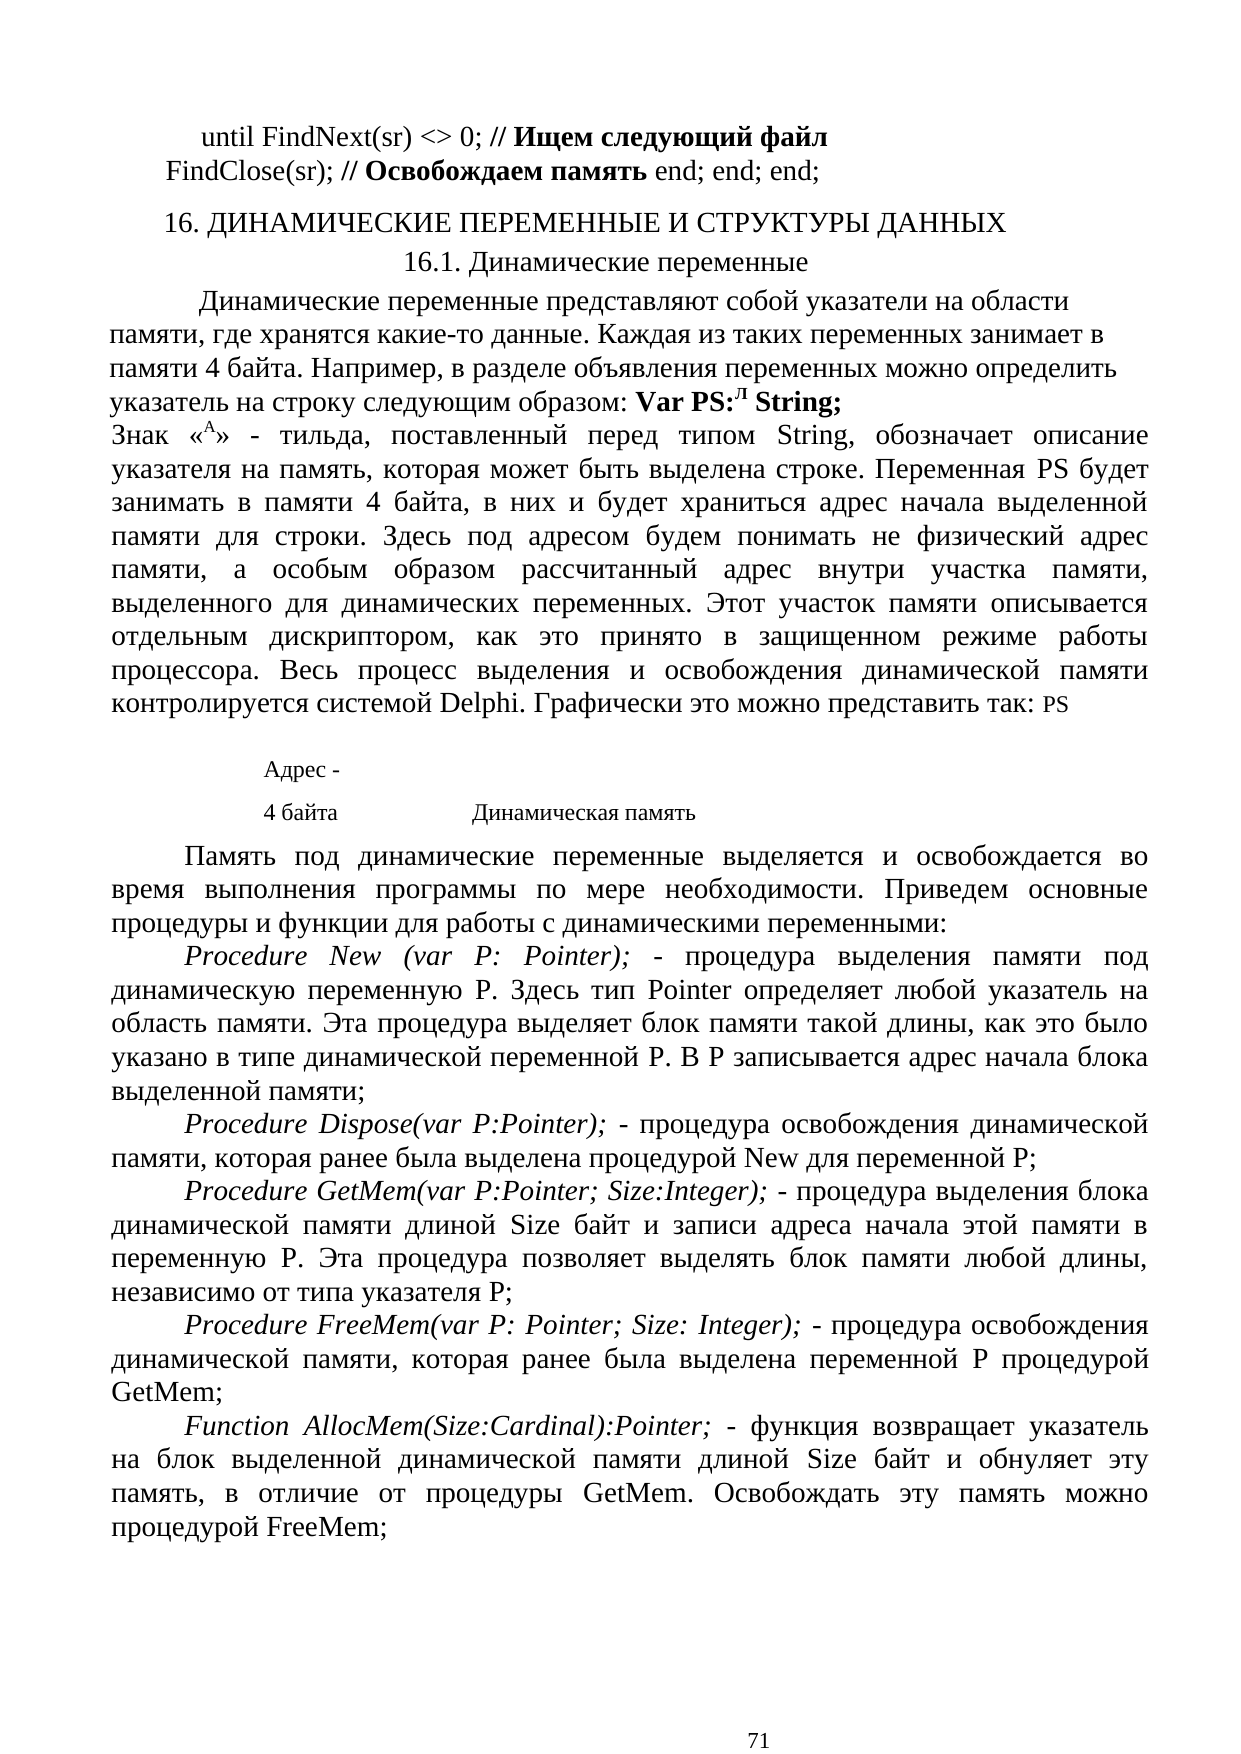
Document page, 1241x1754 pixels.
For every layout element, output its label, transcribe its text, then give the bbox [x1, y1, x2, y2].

text 4 байта Динамическая память [263, 801, 1151, 825]
text Память под динамические переменные выделяется и освобождается во время выполнения программы по мере необходимости. Приведем основные процедуры и функции для работы с динамическими переменными: [111, 838, 1149, 939]
text 16. ДИНАМИЧЕСКИЕ ПЕРЕМЕННЫЕ И СТРУКТУРЫ ДАННЫХ [163, 209, 1151, 238]
text Procedure New (var P: Pointer); - процедура выделения памяти под динамическую переменную P. Здесь тип Pointer определяет любой указатель на область памяти. Эта процедура выделяет блок памяти такой длины, как это было указано в типе динамической переменной P. В P записывается адрес начала блока выделенной памяти; [111, 939, 1149, 1107]
text Динамические переменные представляют собой указатели на области памяти, где хранятся какие-то данные. Каждая из таких переменных занимает в памяти 4 байта. Например, в разделе объявления переменных можно определить указатель на строку следующим образом: Var PS:Л String; [109, 283, 1147, 418]
text Procedure GetMem(var P:Pointer; Size:Integer); - процедура выделения блока динамической памяти длиной Size байт и записи адреса начала этой памяти в переменную P. Эта процедура позволяет выделять блок памяти любой длины, независимо от типа указателя P; [111, 1174, 1149, 1308]
text Function AllocMem(Size:Cardinal):Pointer; - функция возвращает указатель на блок выделенной динамической памяти длиной Size байт и обнуляет эту память, в отличие от процедуры GetMem. Освобождать эту память можно процедурой FreeMem; [111, 1408, 1149, 1543]
text 16.1. Динамические переменные [403, 248, 1151, 277]
text Procedure Dispose(var P:Pointer); - процедура освобождения динамической памяти, которая ранее была выделена процедурой New для переменной P; [111, 1107, 1149, 1174]
text Знак «А» - тильда, поставленный перед типом String, обозначает описание указателя на память, которая может быть выделена строке. Переменная PS будет занимать в памяти 4 байта, в них и будет храниться адрес начала выделенной памяти для строки. Здесь под адресом будем понимать не физический адрес памяти, а особым образом рассчитанный адрес внутри участка памяти, выделенного для динамических переменных. Этот участок памяти описывается отдельным дискриптором, как это принято в защищенном режиме работы процессора. Весь процесс выделения и освобождения динамической памяти контролируется системой Delphi. Графически это можно представить так: PS [111, 418, 1149, 719]
text Procedure FreeMem(var P: Pointer; Size: Integer); - процедура освобождения динамической памяти, которая ранее была выделена переменной P процедурой GetMem; [111, 1308, 1149, 1408]
text Адрес - [263, 758, 1151, 782]
text until FindNext(sr) <> 0; // Ищем следующий файл FindClose(sr); // Освобождаем память end; end; end; [165, 120, 909, 187]
